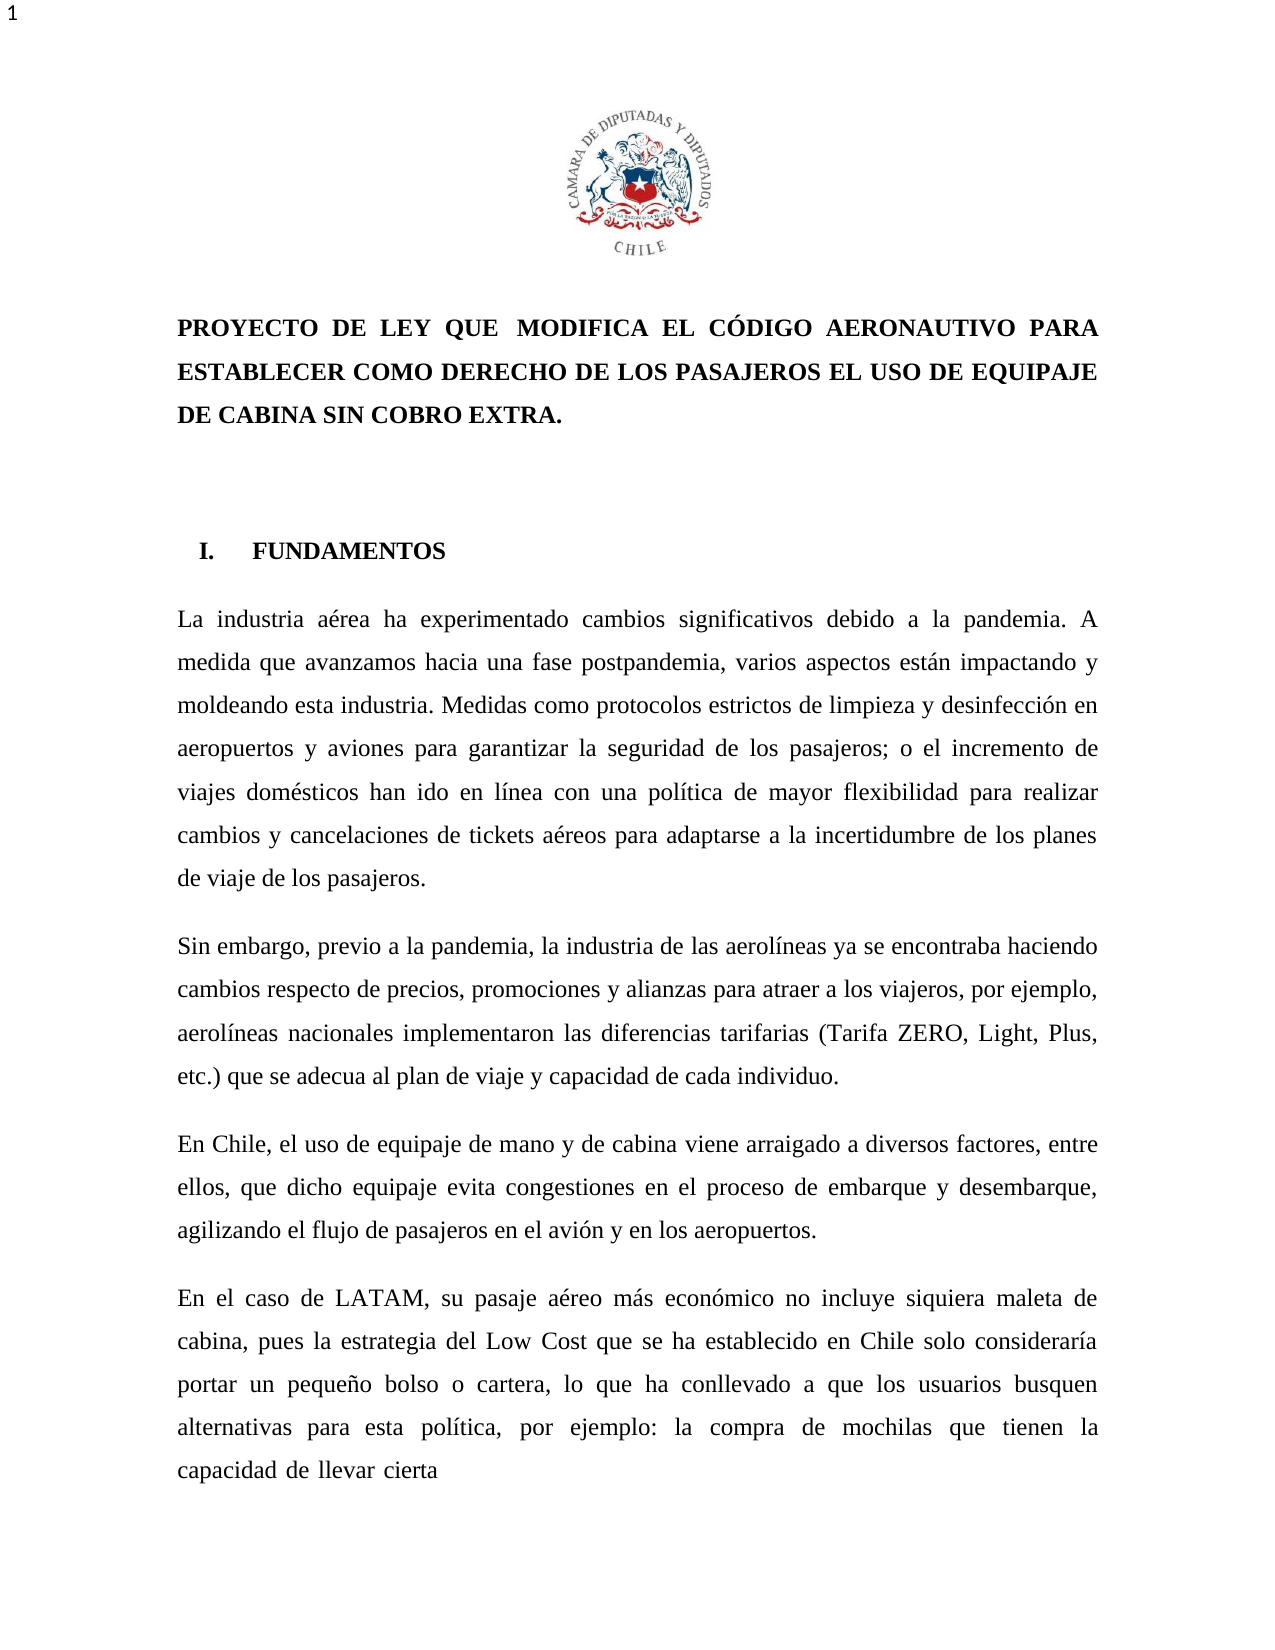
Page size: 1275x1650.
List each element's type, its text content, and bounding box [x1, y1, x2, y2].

text La industria aérea ha experimentado cambios significativos debido a la pandemia. A medida que avanzamos hacia una fase postpandemia, varios aspectos están impactando y moldeando esta industria. Medidas como protocolos estrictos de limpieza y desinfección en aeropuertos y aviones para garantizar la seguridad de los pasajeros; o el incremento de viajes domésticos han ido en línea con una política de mayor flexibilidad para realizar cambios y cancelaciones de tickets aéreos para adaptarse a la incertidumbre de los planes de viaje de los pasajeros. [177, 604, 1098, 892]
list FUNDAMENTOS [198, 536, 1110, 565]
subtitle PROYECTO DE LEY QUE MODIFICA EL CÓDIGO AERONAUTIVO PARA ESTABLECER COMO DERECHO DE LOS PASAJEROS EL USO DE EQUIPAJE DE CABINA SIN COBRO EXTRA. [177, 313, 1099, 428]
text Sin embargo, previo a la pandemia, la industria de las aerolíneas ya se encontraba haciendo cambios respecto de precios, promociones y alianzas para atraer a los viajeros, por ejemplo, aerolíneas nacionales implementaron las diferencias tarifarias (Tarifa ZERO, Light, Plus, etc.) que se adecua al plan de viaje y capacidad de cada individuo. [177, 931, 1098, 1089]
text En el caso de LATAM, su pasaje aéreo más económico no incluye siquiera maleta de cabina, pues la estrategia del Low Cost que se ha establecido en Chile solo consideraría portar un pequeño bolso o cartera, lo que ha conllevado a que los usuarios busquen alternativas para esta política, por ejemplo: la compra de mochilas que tienen la capacidad de llevar cierta [177, 1283, 1098, 1484]
text En Chile, el uso de equipaje de mano y de cabina viene arraigado a diversos factores, entre ellos, que dicho equipaje evita congestiones en el proceso de embarque y desembarque, agilizando el flujo de pasajeros en el avión y en los aeropuertos. [177, 1129, 1098, 1244]
picture [565, 104, 717, 256]
